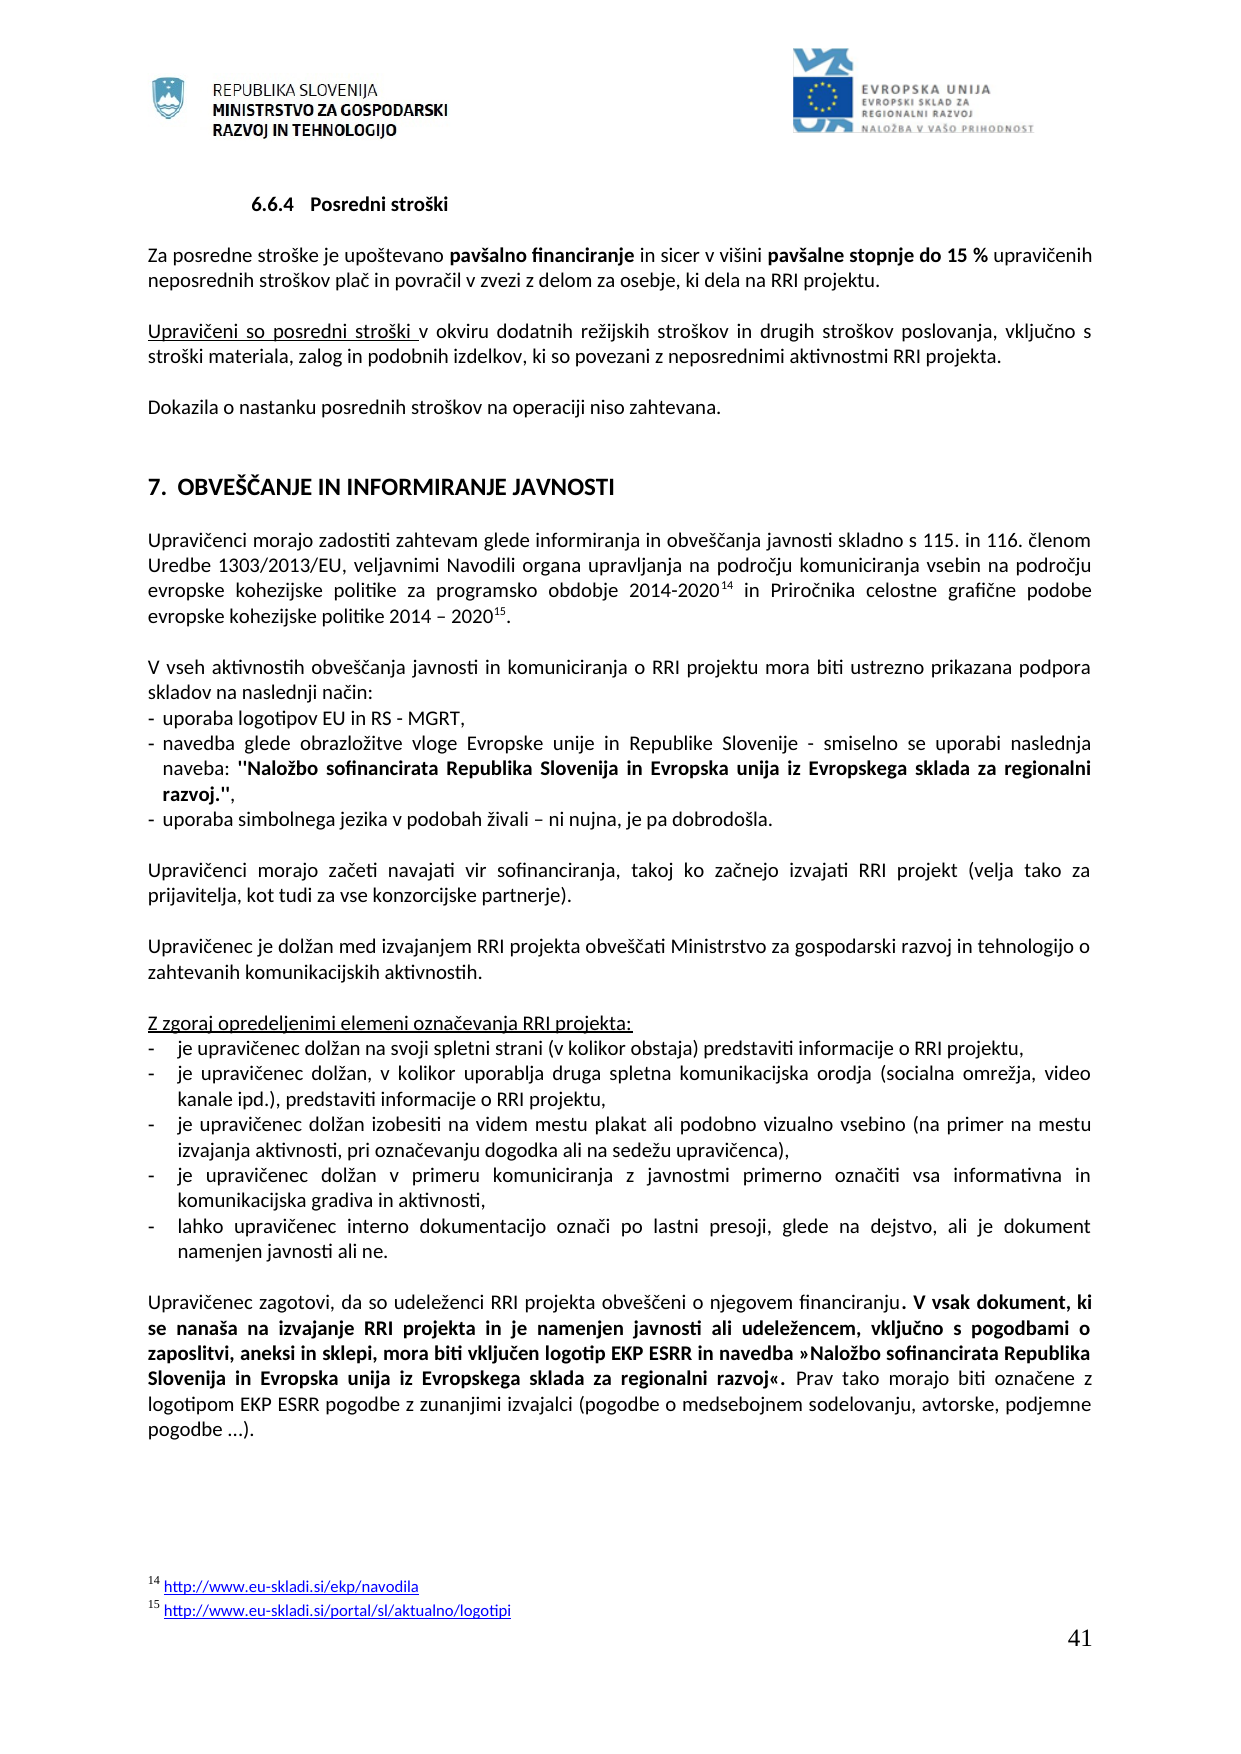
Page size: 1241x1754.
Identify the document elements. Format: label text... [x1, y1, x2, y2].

picture [792, 48, 1035, 134]
list uporaba simbolnega jezika v podobah živali – ni nujna, je pa dobrodošla. [148, 806, 1093, 832]
list uporaba logotipov EU in RS - MGRT, [148, 705, 1093, 730]
text Upravičeni so posredni stroški v okviru dodatnih režijskih stroškov in drugih stroškov poslovanja, vključno s stroški materiala, zalog in podobnih izdelkov, ki so povezani z neposrednimi aktivnostmi RRI projekta. [148, 318, 1093, 369]
text V vseh aktivnostih obveščanja javnosti in komuniciranja o RRI projektu mora biti ustrezno prikazana podpora skladov na naslednji način: [148, 654, 1093, 705]
text Za posredne stroške je upoštevano pavšalno financiranje in sicer v višini pavšalne stopnje do 15 % upravičenih neposrednih stroškov plač in povračil v zvezi z delom za osebje, ki dela na RRI projektu. [148, 242, 1093, 293]
text Upravičenci morajo zadostiti zahtevam glede informiranja in obveščanja javnosti skladno s 115. in 116. členom Uredbe 1303/2013/EU, veljavnimi Navodili organa upravljanja na področju komuniciranja vsebin na področju evropske kohezijske politike za programsko obdobje 2014-2020 in Priročnika celostne grafične podobe evropske kohezijske politike 2014 – 2020. [148, 527, 1093, 628]
list je upravičenec dolžan v primeru komuniciranja z javnostmi primerno označiti vsa informativna in komunikacijska gradiva in aktivnosti, [148, 1162, 1093, 1213]
text Dokazila o nastanku posrednih stroškov na operaciji niso zahtevana. [148, 394, 1093, 420]
picture [147, 73, 470, 142]
list lahko upravičenec interno dokumentacijo označi po lastni presoji, glede na dejstvo, ali je dokument namenjen javnosti ali ne. [148, 1213, 1093, 1264]
list je upravičenec dolžan izobesiti na videm mestu plakat ali podobno vizualno vsebino (na primer na mestu izvajanja aktivnosti, pri označevanju dogodka ali na sedežu upravičenca), [148, 1111, 1093, 1162]
list je upravičenec dolžan na svoji spletni strani (v kolikor obstaja) predstaviti informacije o RRI projektu, [148, 1035, 1093, 1061]
list Posredni stroški [251, 191, 1093, 217]
list navedba glede obrazložitve vloge Evropske unije in Republike Slovenije - smiselno se uporabi naslednja naveba: ''Naložbo sofinancirata Republika Slovenija in Evropska unija iz Evropskega sklada za regionalni razvoj.'', [148, 730, 1093, 806]
text Upravičenci morajo začeti navajati vir sofinanciranja, takoj ko začnejo izvajati RRI projekt (velja tako za prijavitelja, kot tudi za vse konzorcijske partnerje). [148, 857, 1093, 908]
list je upravičenec dolžan, v kolikor uporablja druga spletna komunikacijska orodja (socialna omrežja, video kanale ipd.), predstaviti informacije o RRI projektu, [148, 1061, 1093, 1111]
text Z zgoraj opredeljenimi elemeni označevanja RRI projekta: [148, 1010, 1093, 1035]
text Upravičenec je dolžan med izvajanjem RRI projekta obveščati Ministrstvo za gospodarski razvoj in tehnologijo o zahtevanih komunikacijskih aktivnostih. [148, 933, 1093, 984]
list OBVEŠČANJE IN INFORMIRANJE JAVNOSTI [148, 471, 1093, 501]
text Upravičenec zagotovi, da so udeleženci RRI projekta obveščeni o njegovem financiranju. V vsak dokument, ki se nanaša na izvajanje RRI projekta in je namenjen javnosti ali udeležencem, vključno s pogodbami o zaposlitvi, aneksi in sklepi, mora biti vključen logotip EKP ESRR in navedba »Naložbo sofinancirata Republika Slovenija in Evropska unija iz Evropskega sklada za regionalni razvoj«. Prav tako morajo biti označene z logotipom EKP ESRR pogodbe z zunanjimi izvajalci (pogodbe o medsebojnem sodelovanju, avtorske, podjemne pogodbe ...). [148, 1289, 1093, 1442]
